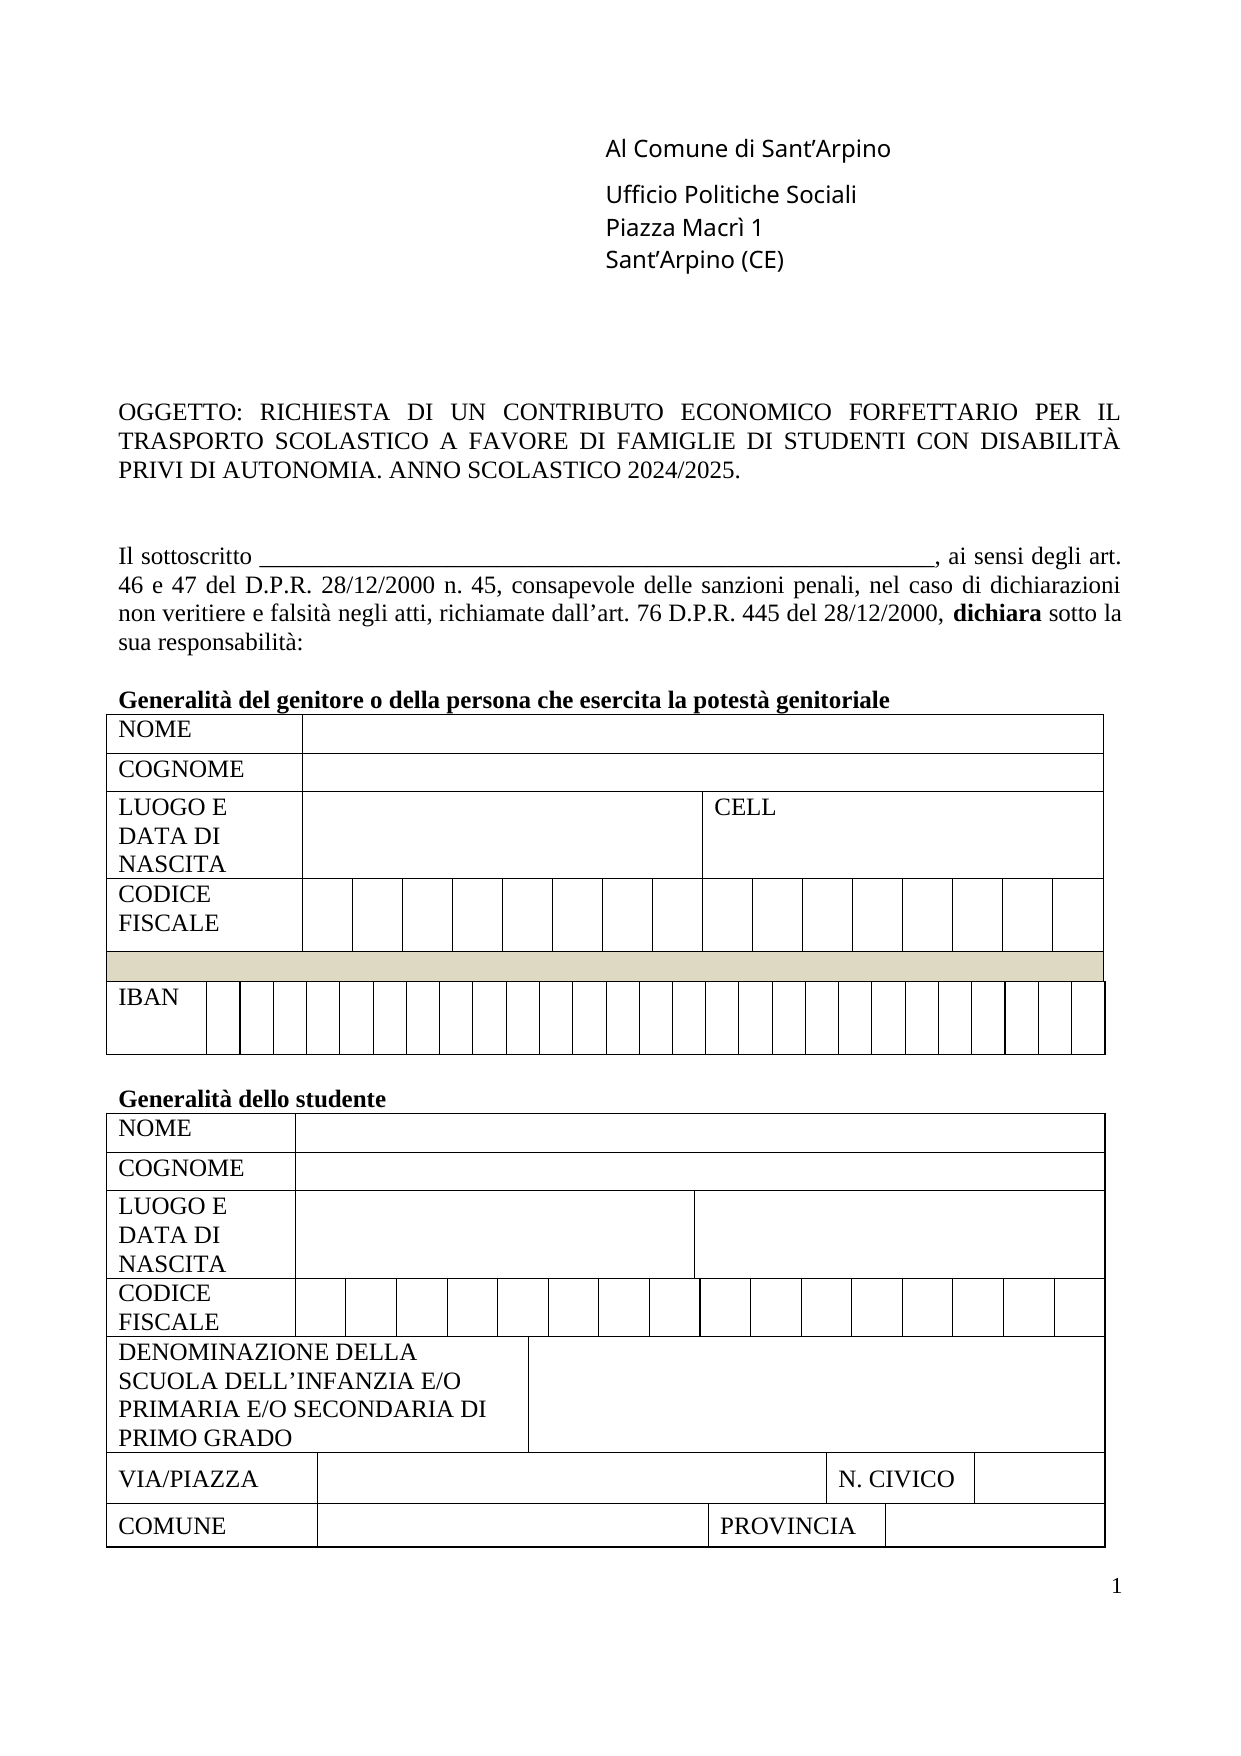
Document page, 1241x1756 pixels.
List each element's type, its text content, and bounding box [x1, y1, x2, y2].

table_cell [573, 982, 606, 1054]
table_cell [346, 1279, 396, 1336]
table_cell [1072, 982, 1104, 1054]
table_cell [1055, 1279, 1104, 1336]
table_cell [802, 1279, 851, 1336]
table_cell [640, 982, 672, 1054]
table_header NOME [107, 715, 302, 753]
table_cell [653, 879, 702, 951]
table_cell [207, 982, 239, 1054]
table_cell [872, 982, 905, 1054]
table_cell [407, 982, 439, 1054]
table_cell [739, 982, 772, 1054]
text Generalità dello studente [118, 1084, 1112, 1112]
table_cell [853, 879, 902, 951]
table_cell COGNOME [107, 754, 302, 791]
table_cell [701, 1279, 750, 1336]
table_cell [673, 982, 705, 1054]
table_cell [473, 982, 506, 1054]
table_cell VIA/PIAZZA [107, 1453, 317, 1503]
table_cell [274, 982, 306, 1054]
table_cell [806, 982, 838, 1054]
table_cell [296, 1191, 694, 1277]
text OGGETTO: RICHIESTA DI UN CONTRIBUTO ECONOMICO FORFETTARIO PER IL TRASPORTO SCOLASTICO A FAVORE DI FAMIGLIE DI STUDENTI CON DISABILITÀ PRIVI DI AUTONOMIA. ANNO SCOLASTICO 2024/2025. [118, 397, 1122, 483]
table_cell [498, 1279, 548, 1336]
table_cell [650, 1279, 699, 1336]
text Ufficio Politiche Sociali [605, 178, 1122, 211]
table_cell [1006, 982, 1038, 1054]
table_cell [1004, 1279, 1054, 1336]
table_cell [607, 982, 639, 1054]
table_cell [1003, 879, 1052, 951]
table_cell [241, 982, 273, 1054]
table_cell CODICE FISCALE [107, 879, 302, 951]
table_cell [507, 982, 539, 1054]
table_cell [296, 1153, 1104, 1190]
table_cell [296, 1279, 345, 1336]
table_cell N. CIVICO [827, 1453, 974, 1503]
table_cell [972, 982, 1004, 1054]
table_cell [303, 879, 352, 951]
table_cell [751, 1279, 801, 1336]
table_cell [453, 879, 502, 951]
table_cell [839, 982, 871, 1054]
table_cell [886, 1504, 1104, 1546]
table_cell [374, 982, 406, 1054]
table_cell [695, 1191, 1104, 1277]
table_cell [953, 879, 1002, 951]
table_cell [397, 1279, 447, 1336]
table_cell DENOMINAZIONE DELLA SCUOLA DELL’INFANZIA E/O PRIMARIA E/O SECONDARIA DI PRIMO GRADO [107, 1337, 528, 1452]
table_cell COGNOME [107, 1153, 295, 1190]
table_cell COMUNE [107, 1504, 317, 1546]
table_cell [1053, 879, 1103, 951]
table_cell [975, 1453, 1104, 1503]
table_cell IBAN [107, 982, 206, 1054]
table_cell [440, 982, 472, 1054]
text Generalità del genitore o della persona che esercita la potestà genitoriale [118, 685, 1112, 713]
table_cell [903, 879, 952, 951]
table_cell CELL [703, 792, 1103, 878]
table_cell [553, 879, 602, 951]
table_cell [353, 879, 402, 951]
table_header NOME [107, 1114, 295, 1152]
text Il sottoscritto ______________________________________________________, ai sensi degli art. 46 e 47 del D.P.R. 28/12/2000 n. 45, consapevole delle sanzioni penali, nel caso di dichiarazioni non veritiere e falsità negli atti, richiamate dall’art. 76 D.P.R. 445 del 28/12/2000, dichiara sotto la sua responsabilità: [118, 541, 1122, 656]
table_cell [706, 982, 738, 1054]
text Sant’Arpino (CE) [605, 243, 1122, 276]
table_cell [803, 879, 852, 951]
table_cell [703, 879, 752, 951]
text Piazza Macrì 1 [605, 211, 1122, 243]
table_cell LUOGO E DATA DI NASCITA [107, 1191, 295, 1277]
table_cell [303, 792, 702, 878]
table_cell [107, 952, 1103, 981]
table_cell [953, 1279, 1003, 1336]
table_cell [852, 1279, 902, 1336]
table_header [296, 1114, 1104, 1152]
table_cell [303, 754, 1103, 791]
table_cell [903, 1279, 952, 1336]
table_cell [753, 879, 802, 951]
table_cell [318, 1453, 826, 1503]
table_cell [503, 879, 552, 951]
table_header [303, 715, 1103, 753]
table_cell [540, 982, 572, 1054]
table_cell PROVINCIA [709, 1504, 885, 1546]
table_cell [307, 982, 339, 1054]
text Al Comune di Sant’Arpino [605, 132, 1122, 164]
table_cell [549, 1279, 598, 1336]
table_cell CODICE FISCALE [107, 1279, 295, 1336]
table_cell [340, 982, 373, 1054]
table_cell [603, 879, 652, 951]
table_cell [939, 982, 971, 1054]
table_cell [318, 1504, 708, 1546]
table_cell [906, 982, 938, 1054]
table_cell [599, 1279, 649, 1336]
table_cell [773, 982, 805, 1054]
table_cell [448, 1279, 497, 1336]
table_cell [529, 1337, 1104, 1452]
table_cell [1039, 982, 1071, 1054]
table_cell [403, 879, 452, 951]
table_cell LUOGO E DATA DI NASCITA [107, 792, 302, 878]
